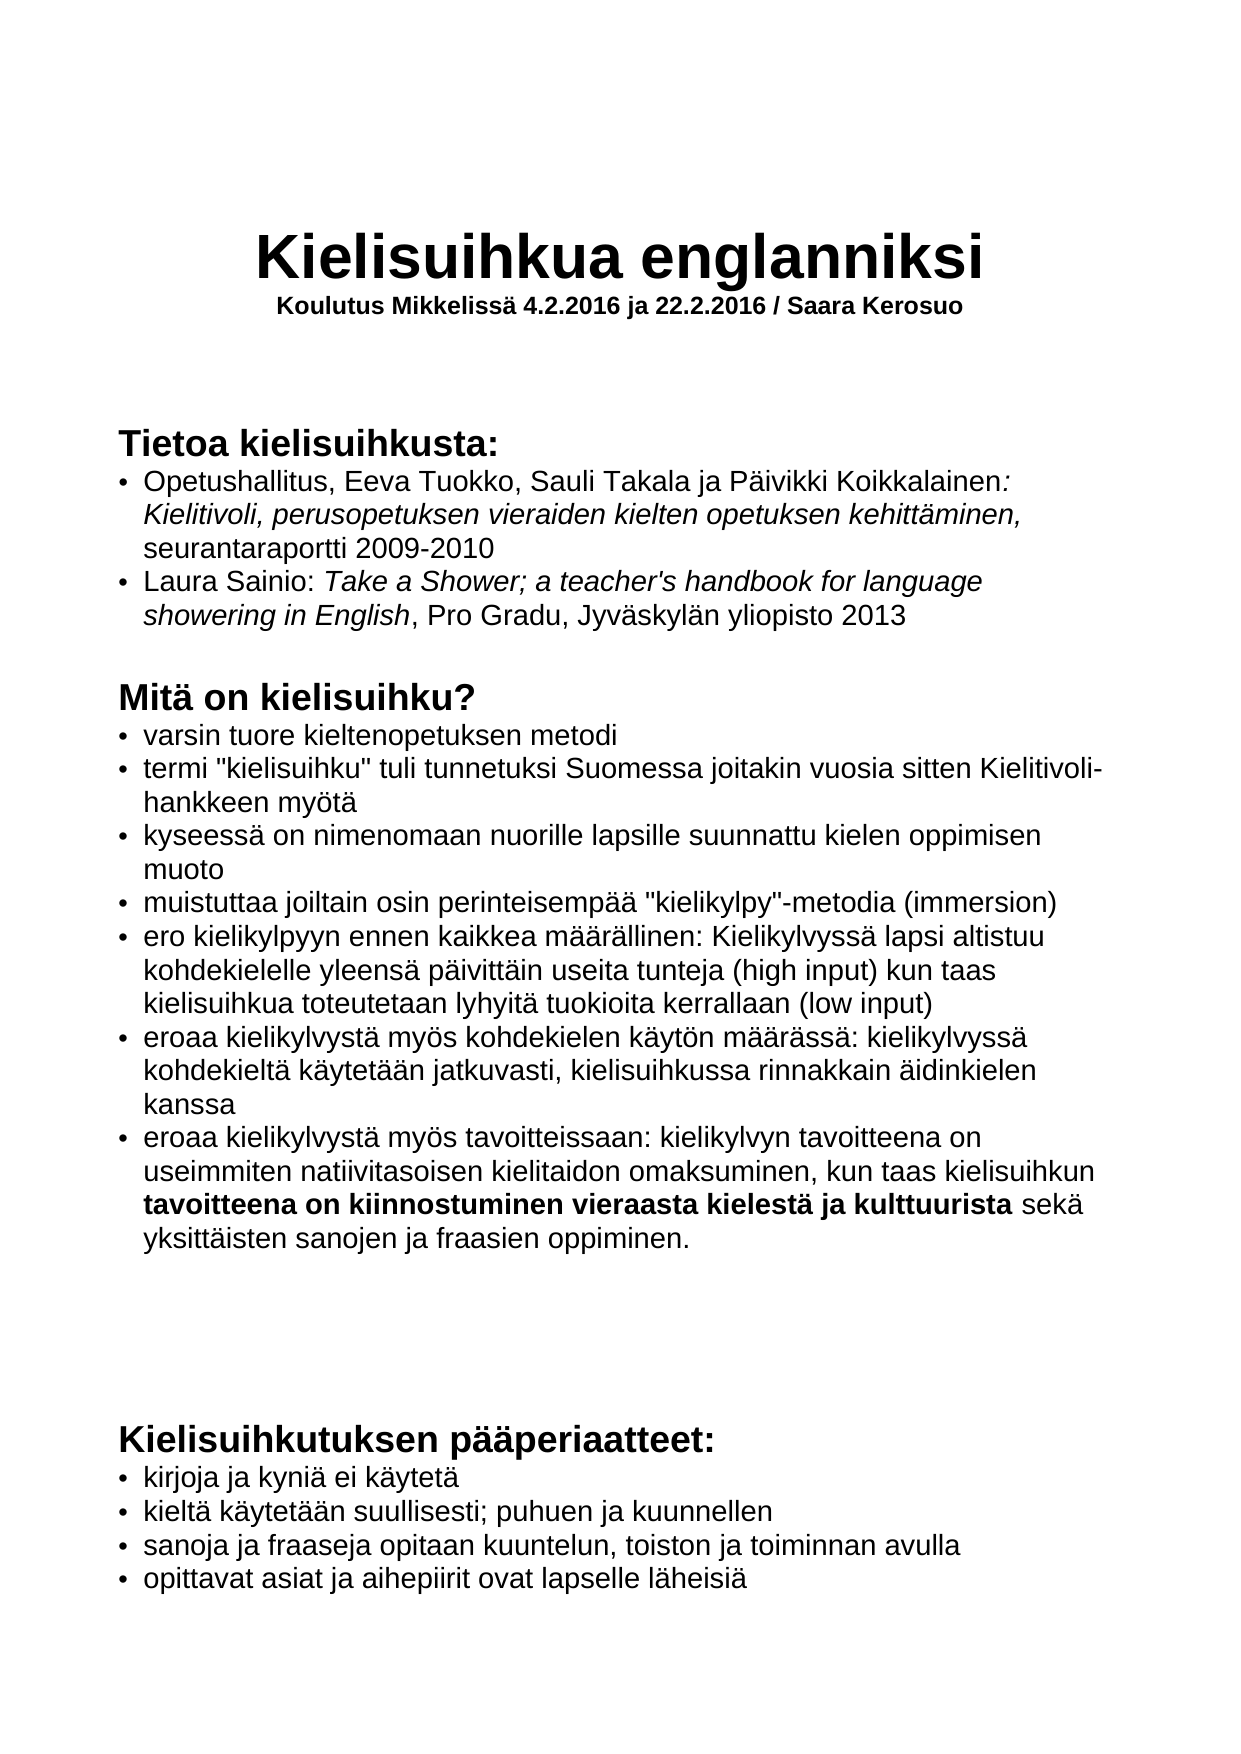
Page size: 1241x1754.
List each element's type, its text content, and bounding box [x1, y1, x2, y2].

text Mitä on kielisuihku? [118, 675, 1122, 718]
list termi "kielisuihku" tuli tunnetuksi Suomessa joitakin vuosia sitten Kielitivoli-hankkeen myötä [118, 751, 1122, 818]
list muistuttaa joiltain osin perinteisempää "kielikylpy"-metodia (immersion) [118, 886, 1122, 919]
text Kielisuihkua englanniksi [118, 219, 1122, 291]
list Laura Sainio: Take a Shower; a teacher's handbook for language showering in English, Pro Gradu, Jyväskylän yliopisto 2013 [118, 564, 1122, 632]
text Kielisuihkutuksen pääperiaatteet: [118, 1417, 1122, 1461]
text Koulutus Mikkelissä 4.2.2016 ja 22.2.2016 / Saara Kerosuo [118, 291, 1122, 320]
list kyseessä on nimenomaan nuorille lapsille suunnattu kielen oppimisen muoto [118, 818, 1122, 886]
list varsin tuore kieltenopetuksen metodi [118, 718, 1122, 751]
list kirjoja ja kyniä ei käytetä [118, 1461, 1122, 1494]
list Opetushallitus, Eeva Tuokko, Sauli Takala ja Päivikki Koikkalainen: Kielitivoli, perusopetuksen vieraiden kielten opetuksen kehittäminen, seurantaraportti 2009-2010 [118, 464, 1122, 564]
list ero kielikylpyyn ennen kaikkea määrällinen: Kielikylvyssä lapsi altistuu kohdekielelle yleensä päivittäin useita tunteja (high input) kun taas kielisuihkua toteutetaan lyhyitä tuokioita kerrallaan (low input) [118, 919, 1122, 1020]
list eroaa kielikylvystä myös kohdekielen käytön määrässä: kielikylvyssä kohdekieltä käytetään jatkuvasti, kielisuihkussa rinnakkain äidinkielen kanssa [118, 1020, 1122, 1120]
list kieltä käytetään suullisesti; puhuen ja kuunnellen [118, 1494, 1122, 1528]
text Tietoa kielisuihkusta: [118, 421, 1122, 464]
list eroaa kielikylvystä myös tavoitteissaan: kielikylvyn tavoitteena on useimmiten natiivitasoisen kielitaidon omaksuminen, kun taas kielisuihkun tavoitteena on kiinnostuminen vieraasta kielestä ja kulttuurista sekä yksittäisten sanojen ja fraasien oppiminen. [118, 1120, 1122, 1254]
list opittavat asiat ja aihepiirit ovat lapselle läheisiä [118, 1561, 1122, 1595]
list sanoja ja fraaseja opitaan kuuntelun, toiston ja toiminnan avulla [118, 1528, 1122, 1561]
